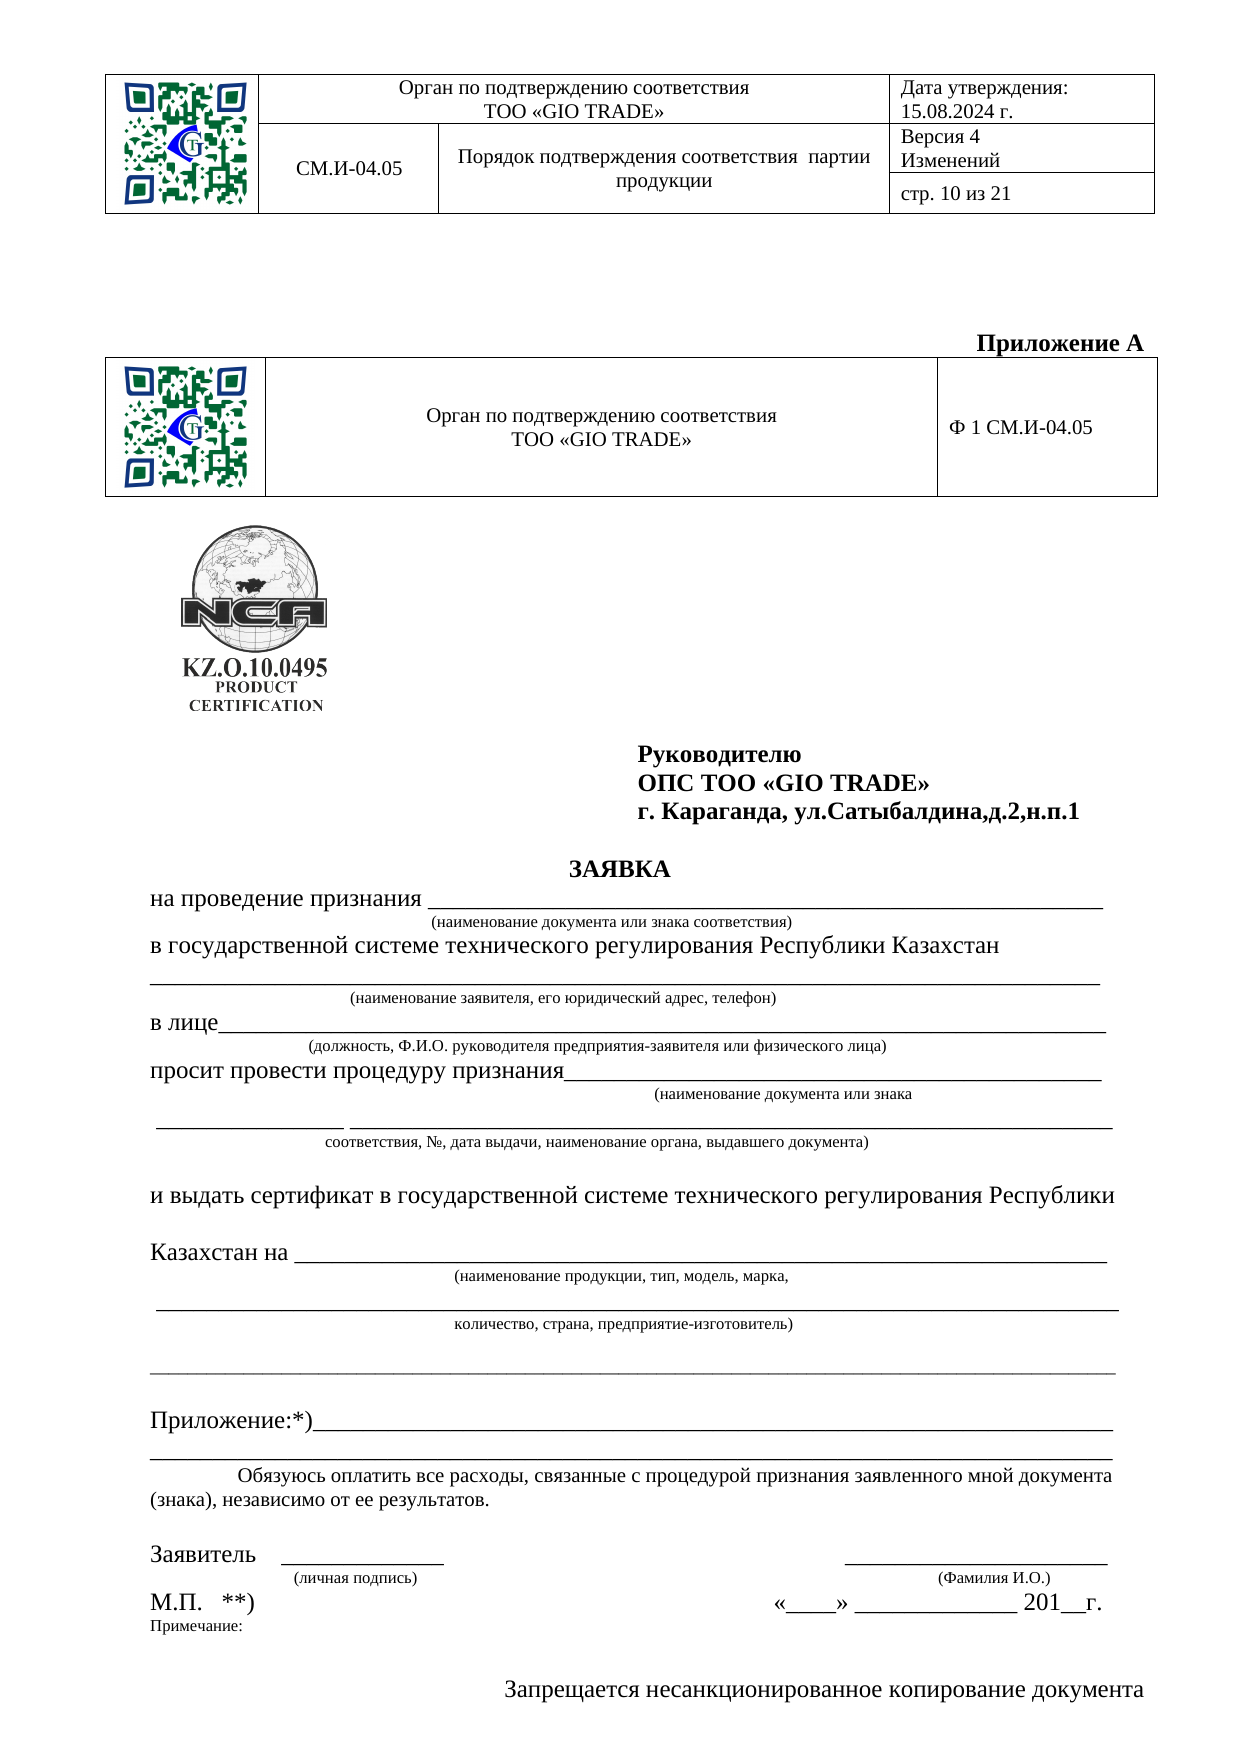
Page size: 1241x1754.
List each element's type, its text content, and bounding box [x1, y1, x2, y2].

text ЗАЯВКА [150, 854, 1144, 883]
text _______________________________________________________________________________________________________ [150, 1355, 1144, 1376]
text соответствия, №, дата выдачи, наименование органа, выдавшего документа) [150, 1132, 1144, 1151]
text _____________________________________________________________________________ [150, 1434, 1144, 1462]
text на проведение признания ______________________________________________________ [150, 883, 1144, 911]
text ____________________________________________________________________________ [150, 959, 1144, 988]
text Казахстан на _________________________________________________________________ [150, 1237, 1144, 1266]
text (наименование документа или знака [150, 1084, 1144, 1103]
table_header [255, 358, 265, 496]
text (личная подпись) (Фамилия И.О.) [150, 1568, 1144, 1587]
text в лице_______________________________________________________________________ [150, 1007, 1144, 1036]
picture [181, 525, 327, 711]
text Руководителю [150, 739, 1144, 768]
text _______________ _____________________________________________________________ [150, 1103, 1144, 1132]
text Обязуюсь оплатить все расходы, связанные с процедурой признания заявленного мной документа (знака), независимо от ее результатов. [150, 1462, 1144, 1511]
text Заявитель _____________ _____________________ [150, 1539, 1144, 1568]
text Приложение:*)________________________________________________________________ [150, 1405, 1144, 1434]
text _____________________________________________________________________________ [150, 1285, 1144, 1314]
text Приложение А [150, 328, 1144, 357]
picture [116, 75, 255, 213]
text Примечание: [150, 1616, 1144, 1635]
table_header Ф 1 СМ.И-04.05 [938, 358, 1157, 496]
table_header Орган по подтверждению соответствия ТОО «GIO TRADE» [266, 358, 937, 496]
text (наименование заявителя, его юридический адрес, телефон) [150, 988, 1144, 1007]
text М.П. **) «____» _____________ 201__г. [150, 1587, 1144, 1616]
text (должность, Ф.И.О. руководителя предприятия-заявителя или физического лица) [150, 1036, 1144, 1055]
text (наименование документа или знака соответствия) [150, 911, 1144, 931]
text и выдать сертификат в государственной системе технического регулирования Республики [150, 1180, 1144, 1208]
text просит провести процедуру признания___________________________________________ [150, 1055, 1144, 1084]
text ОПС ТОО «GIO TRADE» [150, 768, 1144, 796]
text количество, страна, предприятие-изготовитель) [150, 1314, 1144, 1333]
text в государственной системе технического регулирования Республики Казахстан [150, 931, 1144, 959]
text (наименование продукции, тип, модель, марка, [150, 1266, 1144, 1285]
text г. Караганда, ул.Сатыбалдина,д.2,н.п.1 [150, 796, 1144, 825]
table_header [106, 358, 116, 496]
picture [116, 358, 255, 496]
